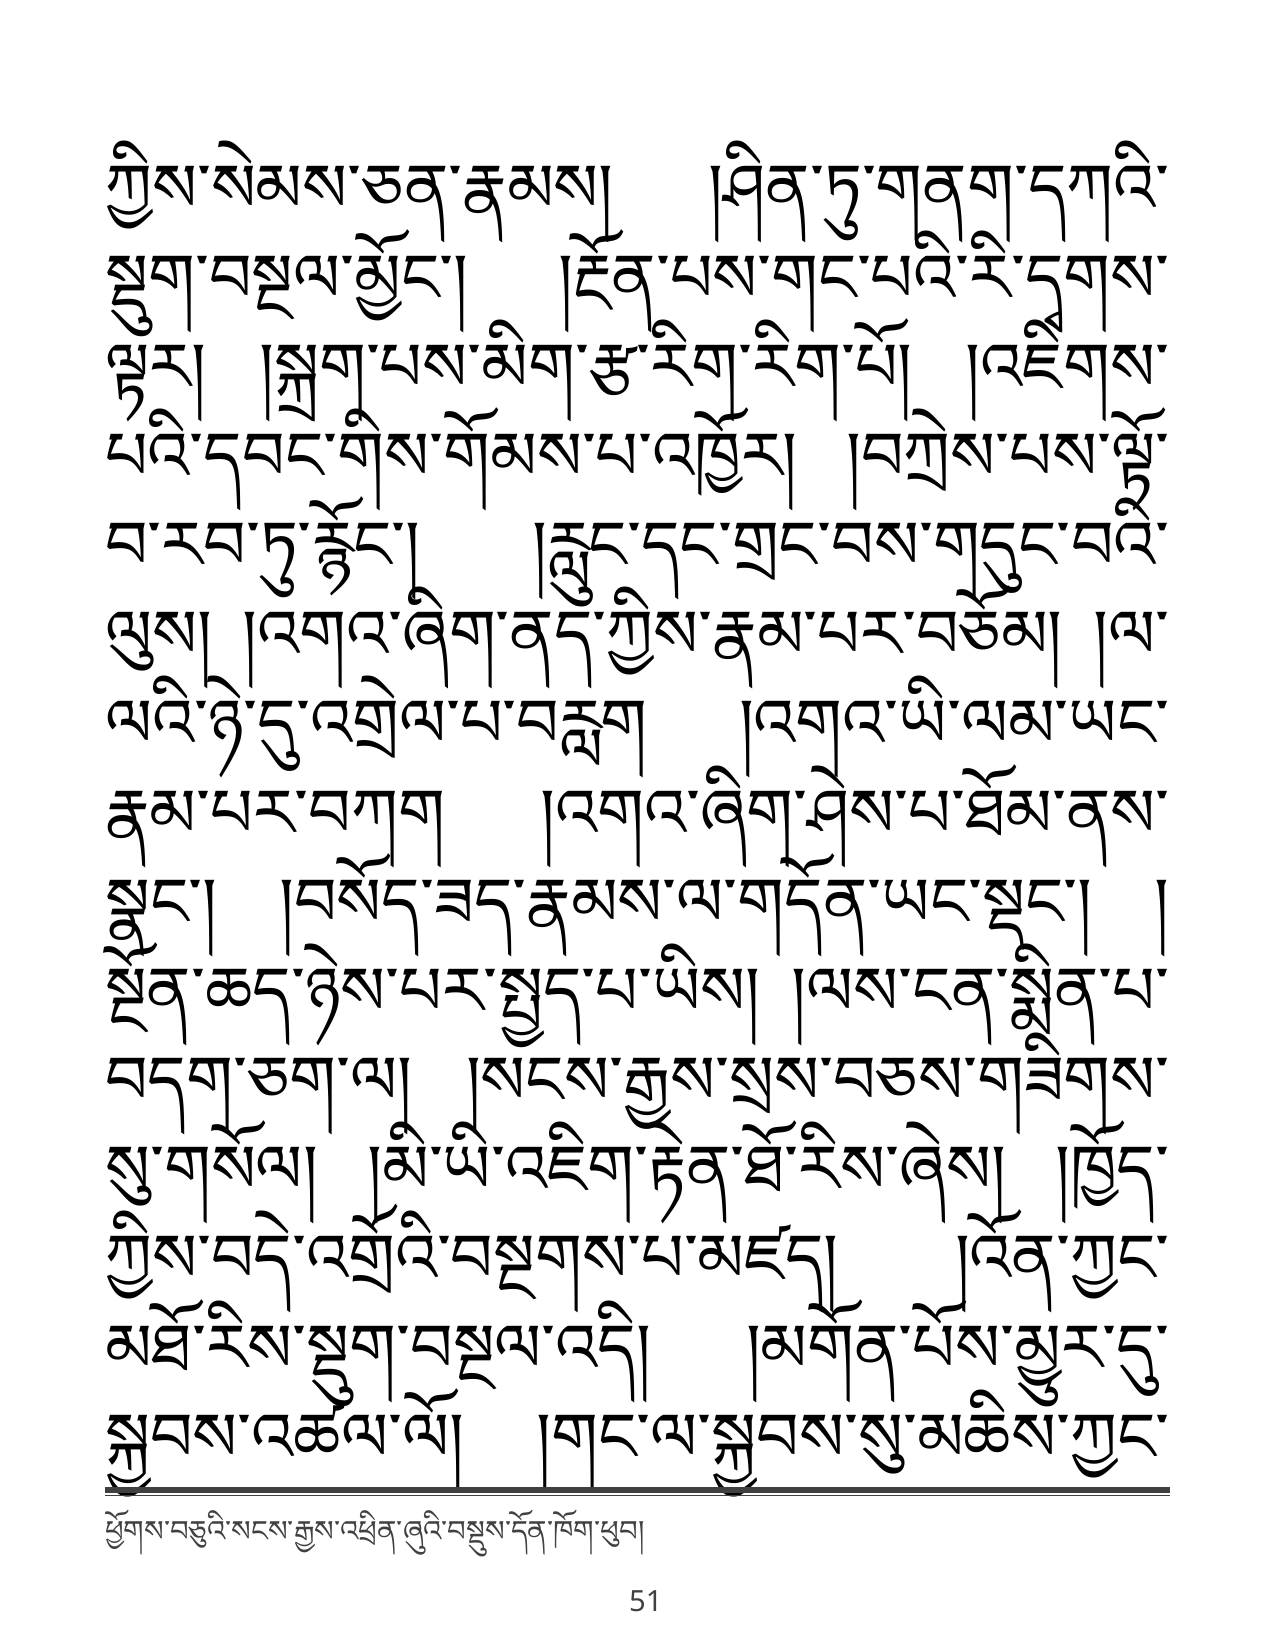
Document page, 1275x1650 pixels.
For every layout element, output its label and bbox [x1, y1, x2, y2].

text [105, 150, 1170, 1476]
